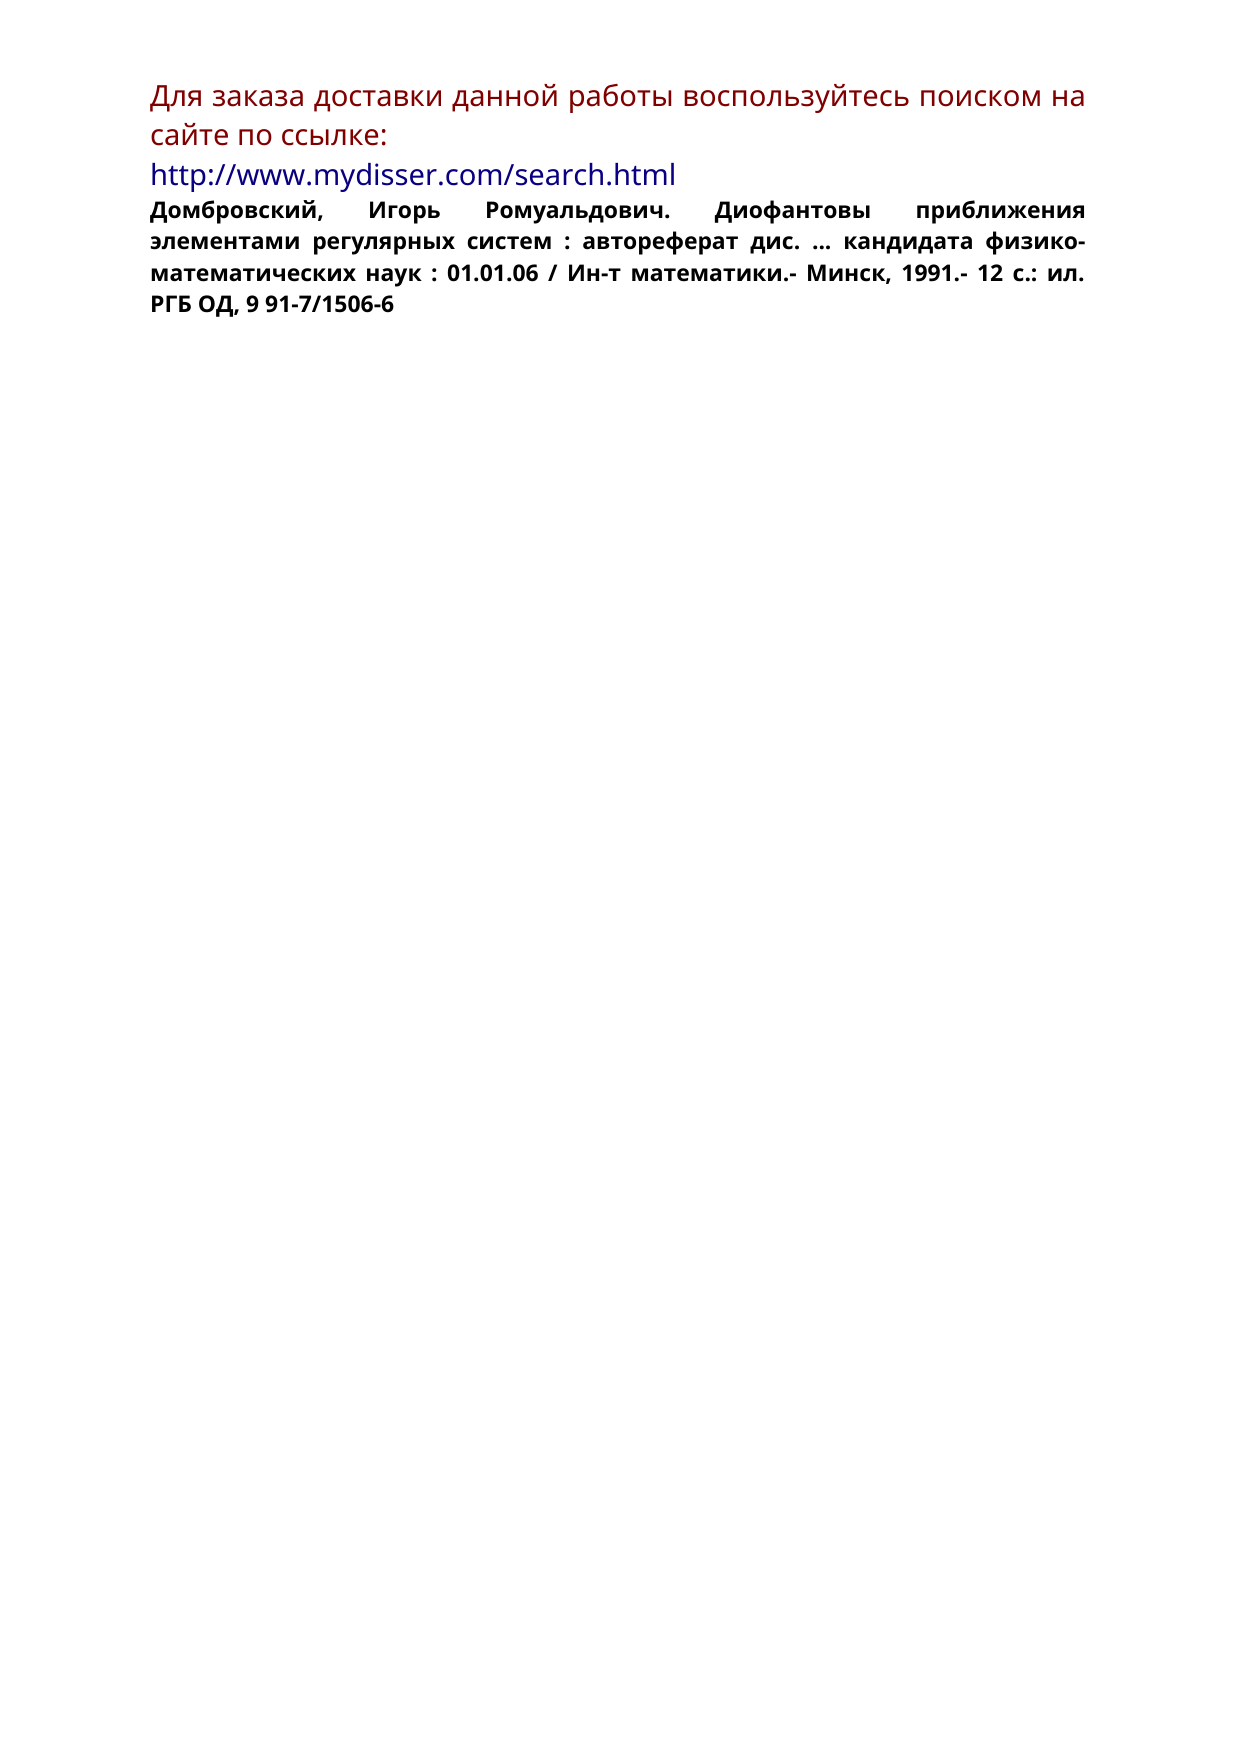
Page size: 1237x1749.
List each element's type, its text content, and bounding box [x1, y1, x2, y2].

text Домбровский, Игорь Ромуальдович. Диофантовы приближения элементами регулярных систем : автореферат дис. ... кандидата физико-математических наук : 01.01.06 / Ин-т математики.- Минск, 1991.- 12 с.: ил. РГБ ОД, 9 91-7/1506-6 [150, 194, 1086, 319]
